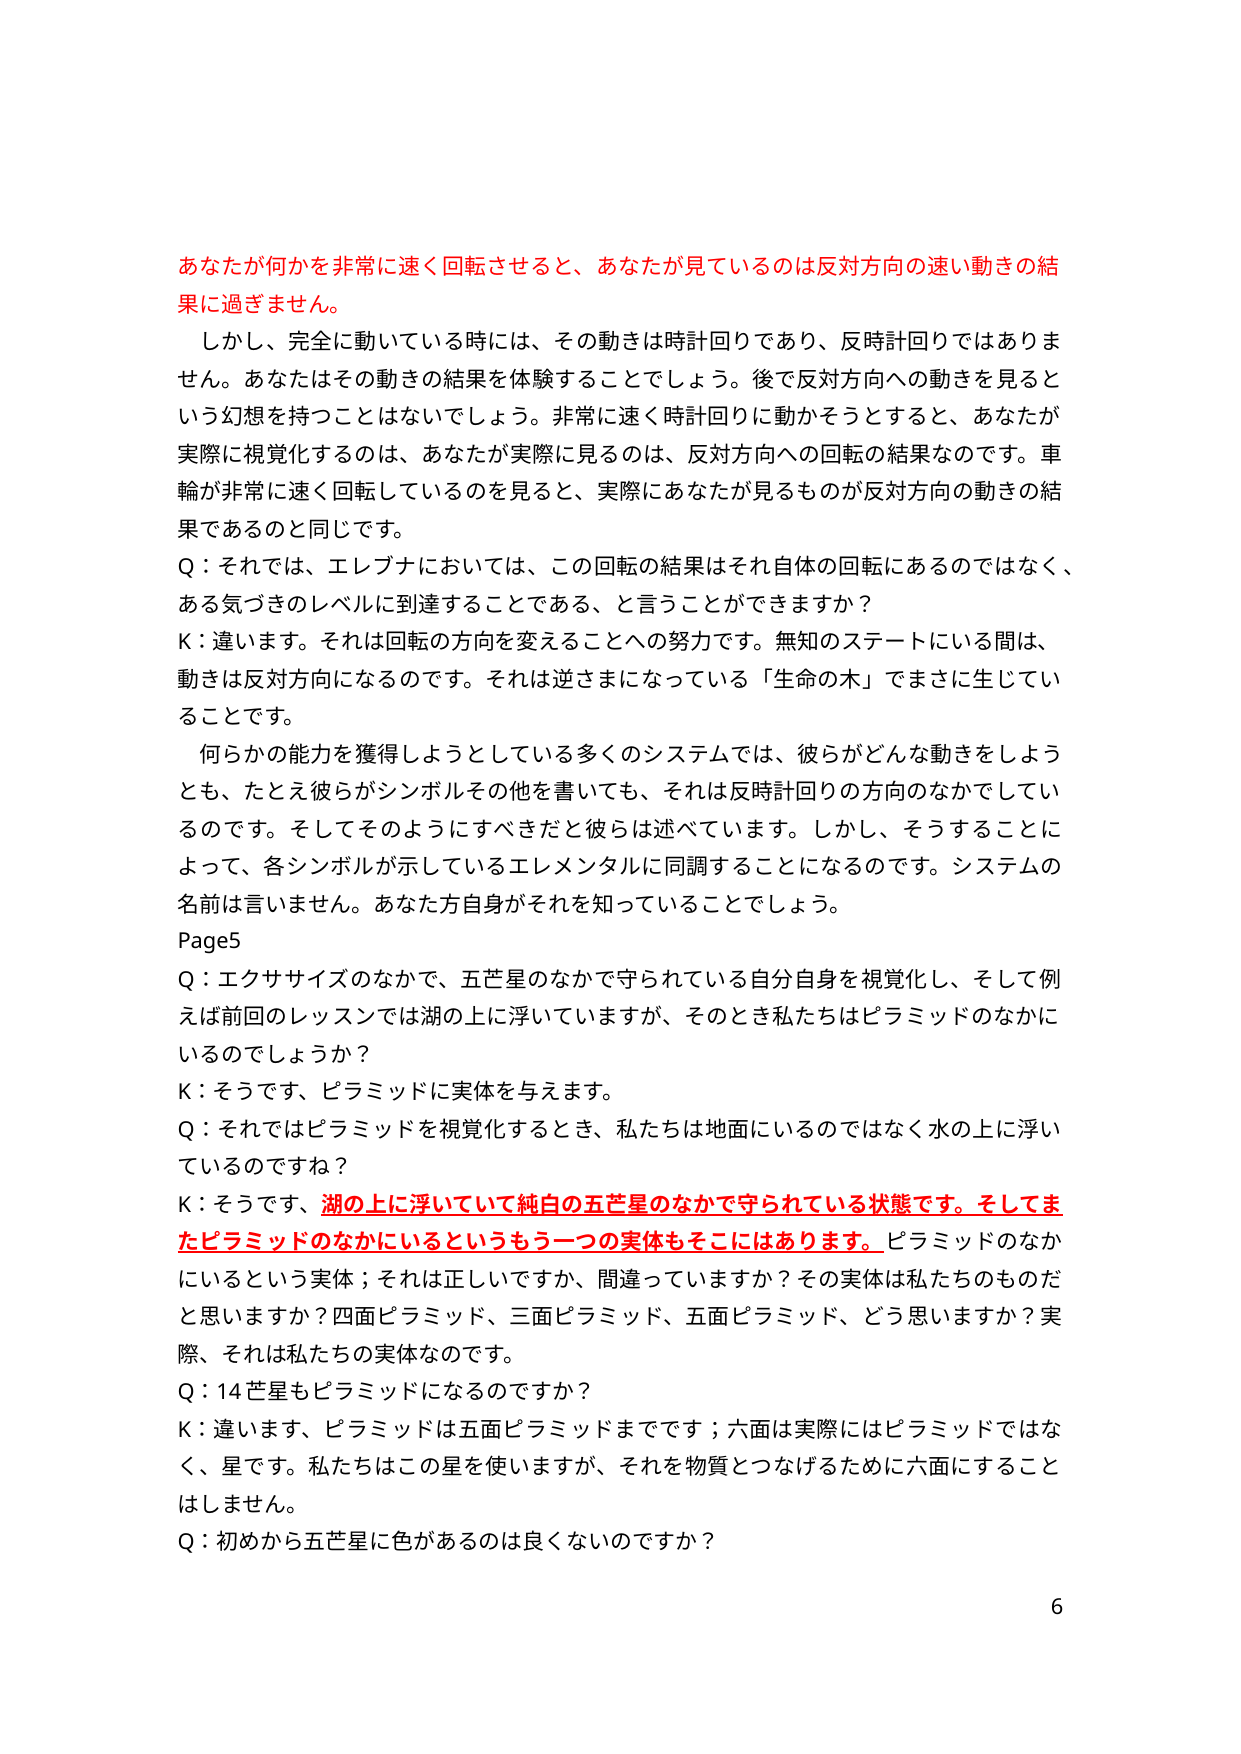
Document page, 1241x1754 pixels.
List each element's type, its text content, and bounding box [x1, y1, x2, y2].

text Q：14芒星もピラミッドになるのですか？ [177, 1371, 1063, 1409]
text K：そうです、ピラミッドに実体を与えます。 [177, 1071, 1063, 1109]
text K：違います、ピラミッドは五面ピラミッドまでです；六面は実際にはピラミッドではなく、星です。私たちはこの星を使いますが、それを物質とつなげるために六面にすることはしません。 [177, 1409, 1063, 1521]
text 何らかの能力を獲得しようとしている多くのシステムでは、彼らがどんな動きをしようとも、たとえ彼らがシンボルその他を書いても、それは反時計回りの方向のなかでしているのです。そしてそのようにすべきだと彼らは述べています。しかし、そうすることによって、各シンボルが示しているエレメンタルに同調することになるのです。システムの名前は言いません。あなた方自身がそれを知っていることでしょう。 [177, 734, 1063, 921]
text K：そうです、湖の上に浮いていて純白の五芒星のなかで守られている状態です。そしてまたピラミッドのなかにいるというもう一つの実体もそこにはあります。ピラミッドのなかにいるという実体；それは正しいですか、間違っていますか？その実体は私たちのものだと思いますか？四面ピラミッド、三面ピラミッド、五面ピラミッド、どう思いますか？実際、それは私たちの実体なのです。 [177, 1184, 1063, 1371]
text K：違います。それは回転の方向を変えることへの努力です。無知のステートにいる間は、動きは反対方向になるのです。それは逆さまになっている「生命の木」でまさに生じていることです。 [177, 621, 1063, 734]
text しかし、完全に動いている時には、その動きは時計回りであり、反時計回りではありません。あなたはその動きの結果を体験することでしょう。後で反対方向への動きを見るという幻想を持つことはないでしょう。非常に速く時計回りに動かそうとすると、あなたが実際に視覚化するのは、あなたが実際に見るのは、反対方向への回転の結果なのです。車輪が非常に速く回転しているのを見ると、実際にあなたが見るものが反対方向の動きの結果であるのと同じです。 [177, 321, 1063, 546]
text Q：それではピラミッドを視覚化するとき、私たちは地面にいるのではなく水の上に浮いているのですね？ [177, 1109, 1063, 1184]
text Q：初めから五芒星に色があるのは良くないのですか？ [177, 1521, 1063, 1559]
text Page5 [177, 921, 1063, 959]
text Q：エクササイズのなかで、五芒星のなかで守られている自分自身を視覚化し、そして例えば前回のレッスンでは湖の上に浮いていますが、そのとき私たちはピラミッドのなかにいるのでしょうか？ [177, 959, 1063, 1071]
text Q：それでは、エレブナにおいては、この回転の結果はそれ自体の回転にあるのではなく、ある気づきのレベルに到達することである、と言うことができますか？ [177, 546, 1063, 621]
text あなたが何かを非常に速く回転させると、あなたが見ているのは反対方向の速い動きの結果に過ぎません。 [177, 246, 1063, 321]
